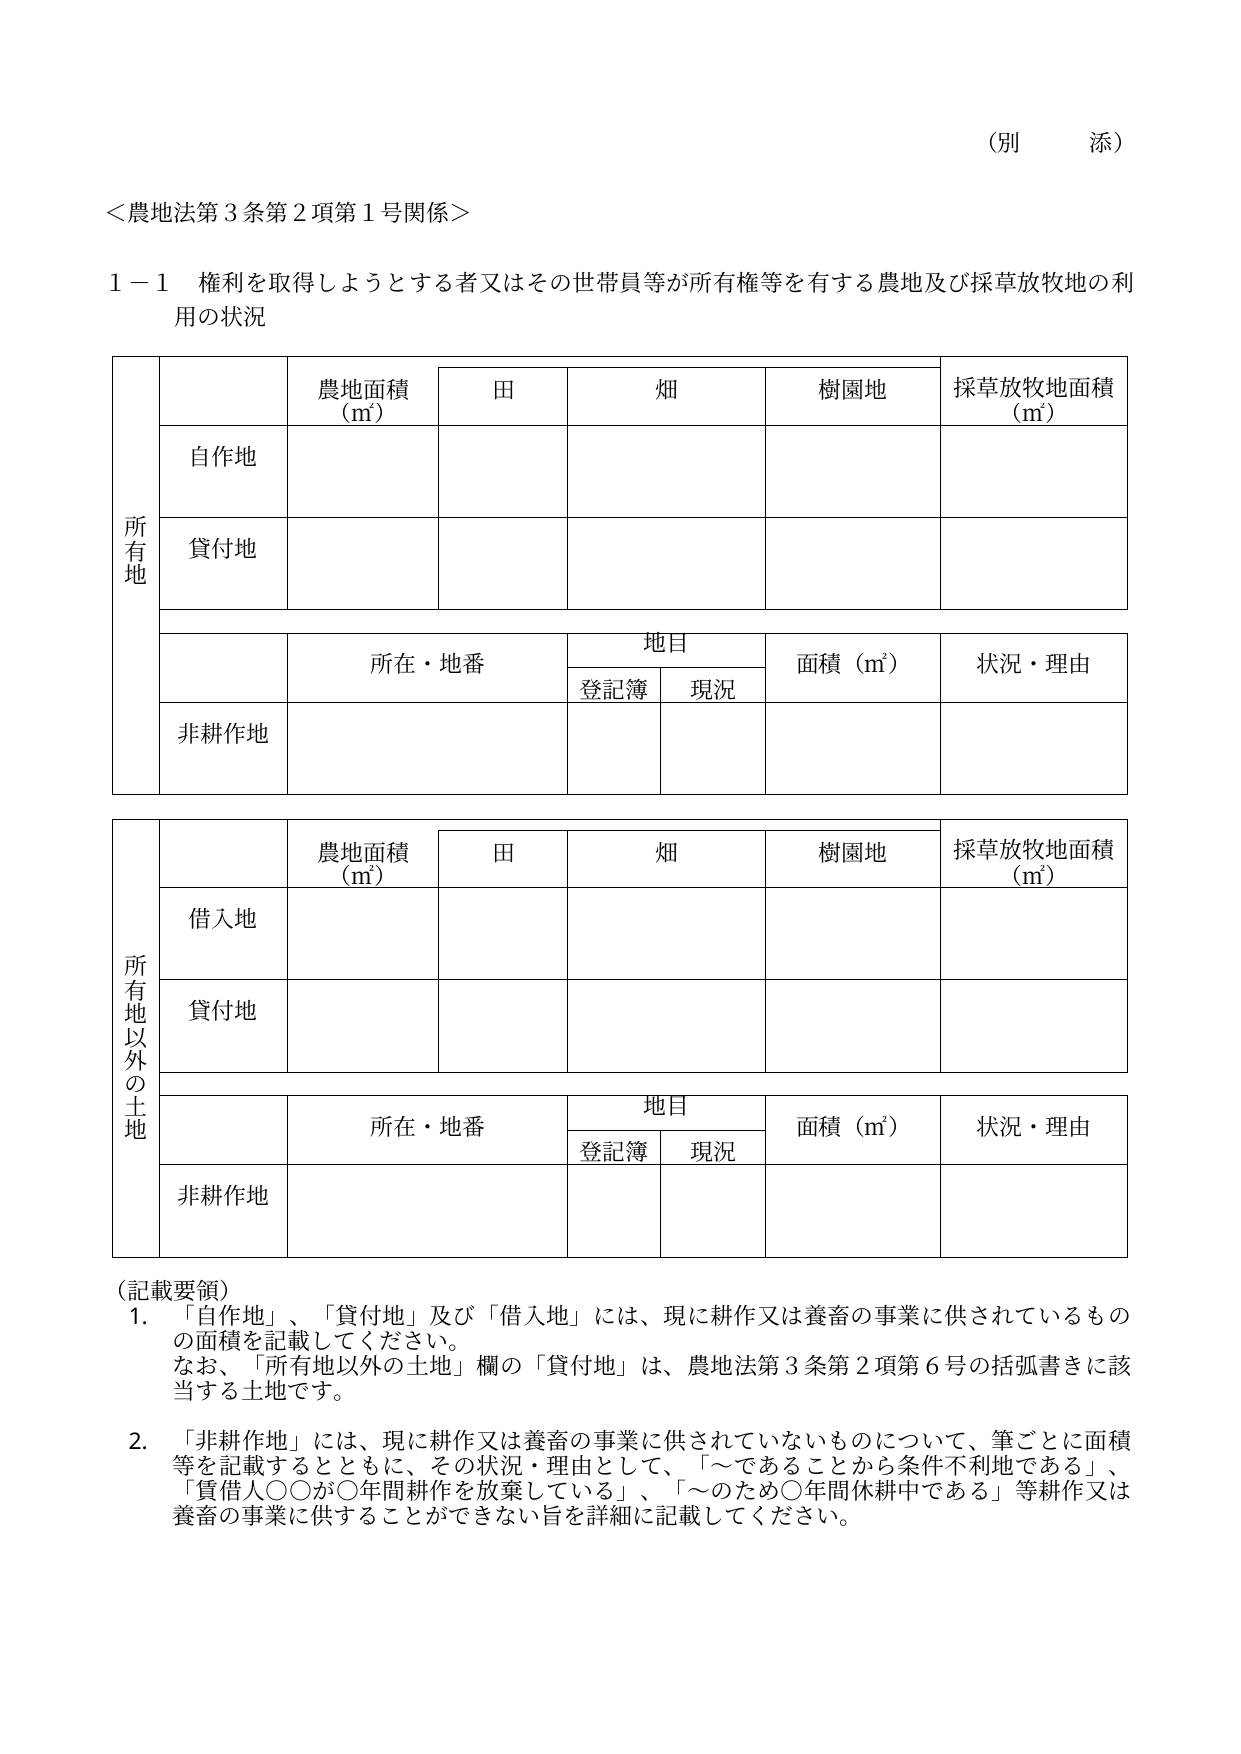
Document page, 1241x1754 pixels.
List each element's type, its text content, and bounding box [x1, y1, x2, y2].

table_header 採草放牧地面積 （㎡） [941, 357, 1127, 425]
table_cell 樹園地 [766, 368, 940, 425]
table_cell [288, 703, 567, 794]
table_header [288, 820, 940, 830]
table_header [160, 820, 287, 887]
table_cell [288, 980, 438, 1072]
table_cell [661, 1165, 765, 1257]
text ＜農地法第３条第２項第１号関係＞ [104, 194, 1136, 228]
table_cell 樹園地 [766, 831, 940, 887]
table_cell 畑 [568, 831, 765, 887]
table_cell 田 [439, 368, 567, 425]
table_cell 面積（㎡） [766, 1096, 940, 1164]
table_cell [941, 426, 1127, 517]
table_cell [568, 703, 660, 794]
table_cell 状況・理由 [941, 1096, 1127, 1164]
table_cell [766, 1165, 940, 1257]
table_cell [439, 426, 567, 517]
table_cell 地目 [568, 1096, 765, 1129]
table_cell [766, 426, 940, 517]
table_cell 所在・地番 [288, 634, 567, 702]
list 「非耕作地」には、現に耕作又は養畜の事業に供されていないものについて、筆ごとに面積等を記載するとともに、その状況・理由として、「～であることから条件不利地である」、「賃借人○○が○年間耕作を放棄している」、「～のため○年間休耕中である」等耕作又は養畜の事業に供することができない旨を詳細に記載してください。 [128, 1429, 1136, 1529]
table_cell [288, 888, 438, 979]
table_cell 状況・理由 [941, 634, 1127, 702]
table_cell 田 [439, 831, 567, 887]
table_cell [288, 1165, 567, 1257]
table_cell 所在・地番 [288, 1096, 567, 1164]
table_header [160, 357, 287, 425]
table_cell [439, 980, 567, 1072]
list 「自作地」、「貸付地」及び「借入地」には、現に耕作又は養畜の事業に供されているものの面積を記載してください。 なお、「所有地以外の土地」欄の「貸付地」は、農地法第３条第２項第６号の括弧書きに該当する土地です。 [128, 1304, 1136, 1429]
table_cell 借入地 [160, 888, 287, 979]
table_cell [941, 703, 1127, 794]
table_cell [160, 1073, 1127, 1095]
table_cell [568, 1165, 660, 1257]
table_cell [439, 518, 567, 609]
table_cell 登記簿 [568, 1131, 660, 1164]
table_cell [766, 888, 940, 979]
table_cell 非耕作地 [160, 703, 287, 794]
table_cell [568, 518, 765, 609]
table_cell 面積（㎡） [766, 634, 940, 702]
table_header 所 有 地 [113, 357, 159, 794]
table_cell [766, 703, 940, 794]
table_cell 非耕作地 [160, 1165, 287, 1257]
table_cell 畑 [568, 368, 765, 425]
table_cell 登記簿 [568, 668, 660, 702]
table_cell 現況 [661, 668, 765, 702]
table_cell [766, 518, 940, 609]
table_cell 地目 [568, 634, 765, 667]
table_cell [766, 980, 940, 1072]
table_cell 現況 [661, 1131, 765, 1164]
table_header 採草放牧地面積 （㎡） [941, 820, 1127, 887]
table_cell [568, 888, 765, 979]
table_cell [160, 610, 1127, 632]
table_cell [439, 888, 567, 979]
table_cell 貸付地 [160, 980, 287, 1072]
table_cell [160, 1096, 287, 1164]
table_cell 農地面積 （㎡） [288, 831, 438, 887]
table_cell [941, 518, 1127, 609]
text （別 添） [104, 124, 1136, 159]
table_cell [661, 703, 765, 794]
table_cell [941, 1165, 1127, 1257]
table_cell [288, 426, 438, 517]
table_cell [288, 518, 438, 609]
table_cell [568, 980, 765, 1072]
table_cell 自作地 [160, 426, 287, 517]
table_header 所 有 地 以 外 の 土 地 [113, 820, 159, 1257]
table_cell [941, 888, 1127, 979]
table_header [288, 357, 940, 367]
table_cell [941, 980, 1127, 1072]
table_cell [568, 426, 765, 517]
table_cell 農地面積 （㎡） [288, 368, 438, 425]
text １－１ 権利を取得しようとする者又はその世帯員等が所有権等を有する農地及び採草放牧地の利用の状況 [104, 263, 1136, 333]
table_cell 貸付地 [160, 518, 287, 609]
text （記載要領） [104, 1281, 1136, 1304]
table_cell [160, 634, 287, 702]
